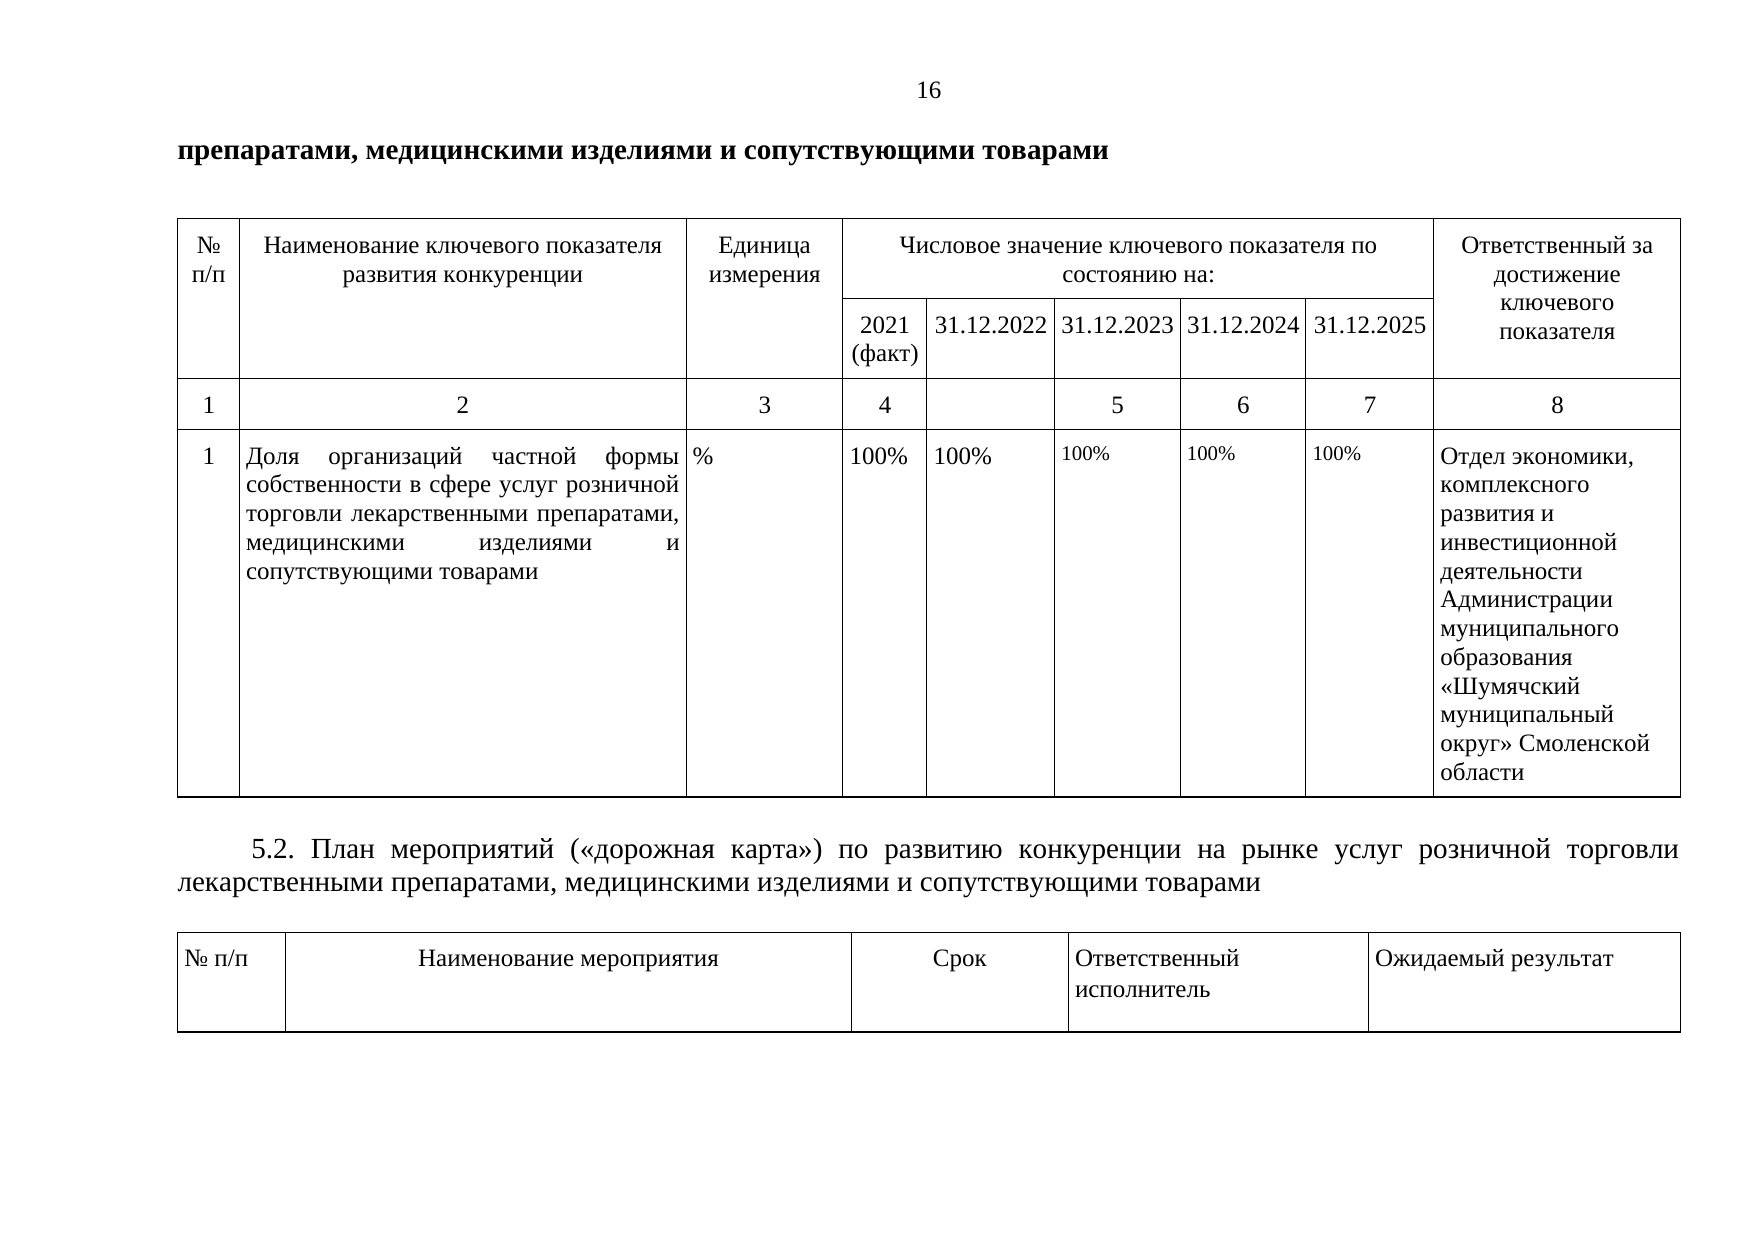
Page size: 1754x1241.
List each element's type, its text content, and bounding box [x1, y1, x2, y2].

table_cell 5 [1055, 379, 1180, 429]
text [177, 132, 1680, 166]
table_cell 2 [240, 379, 686, 429]
table_cell 6 [1181, 379, 1305, 429]
table_cell 3 [687, 379, 842, 429]
table_cell 100% [1306, 430, 1433, 796]
table_cell 31.12.2024 [1181, 299, 1305, 378]
table_cell 100% [927, 430, 1054, 796]
table_header Наименование ключевого показателя развития конкуренции [240, 219, 686, 378]
table_header Ожидаемый результат [1369, 933, 1680, 1031]
table_cell Отдел экономики, комплексного развития и инвестиционной деятельности Администрации муниципального образования «Шумячский муниципальный округ» Смоленской области [1434, 430, 1680, 796]
table_cell [927, 379, 1054, 429]
table_cell 7 [1306, 379, 1433, 429]
table_cell 31.12.2025 [1306, 299, 1433, 378]
table_header Ответственный за достижение ключевого показателя [1434, 219, 1680, 378]
table_cell 4 [843, 379, 926, 429]
table_cell 2021 (факт) [843, 299, 926, 378]
table_cell 100% [1181, 430, 1305, 796]
table_cell 100% [1055, 430, 1180, 796]
text 5.2. План мероприятий («дорожная карта») по развитию конкуренции на рынке услуг розничной торговли лекарственными препаратами, медицинскими изделиями и сопутствующими товарами [177, 831, 1680, 898]
table_header № п/п [178, 219, 239, 378]
table_header Единица измерения [687, 219, 842, 378]
table_cell 100% [843, 430, 926, 796]
table_cell 1 [178, 379, 239, 429]
table_cell 8 [1434, 379, 1680, 429]
table_cell 31.12.2022 [927, 299, 1054, 378]
table_cell 1 [178, 430, 239, 796]
table_header Числовое значение ключевого показателя по состоянию на: [843, 219, 1433, 298]
table_header № п/п [178, 933, 285, 1031]
table_header Срок [852, 933, 1068, 1031]
table_cell % [687, 430, 842, 796]
table_cell 31.12.2023 [1055, 299, 1180, 378]
table_header Наименование мероприятия [286, 933, 851, 1031]
table_header Ответственный исполнитель [1069, 933, 1368, 1031]
table_cell Доля организаций частной формы собственности в сфере услуг розничной торговли лекарственными препаратами, медицинскими изделиями и сопутствующими товарами [240, 430, 686, 796]
